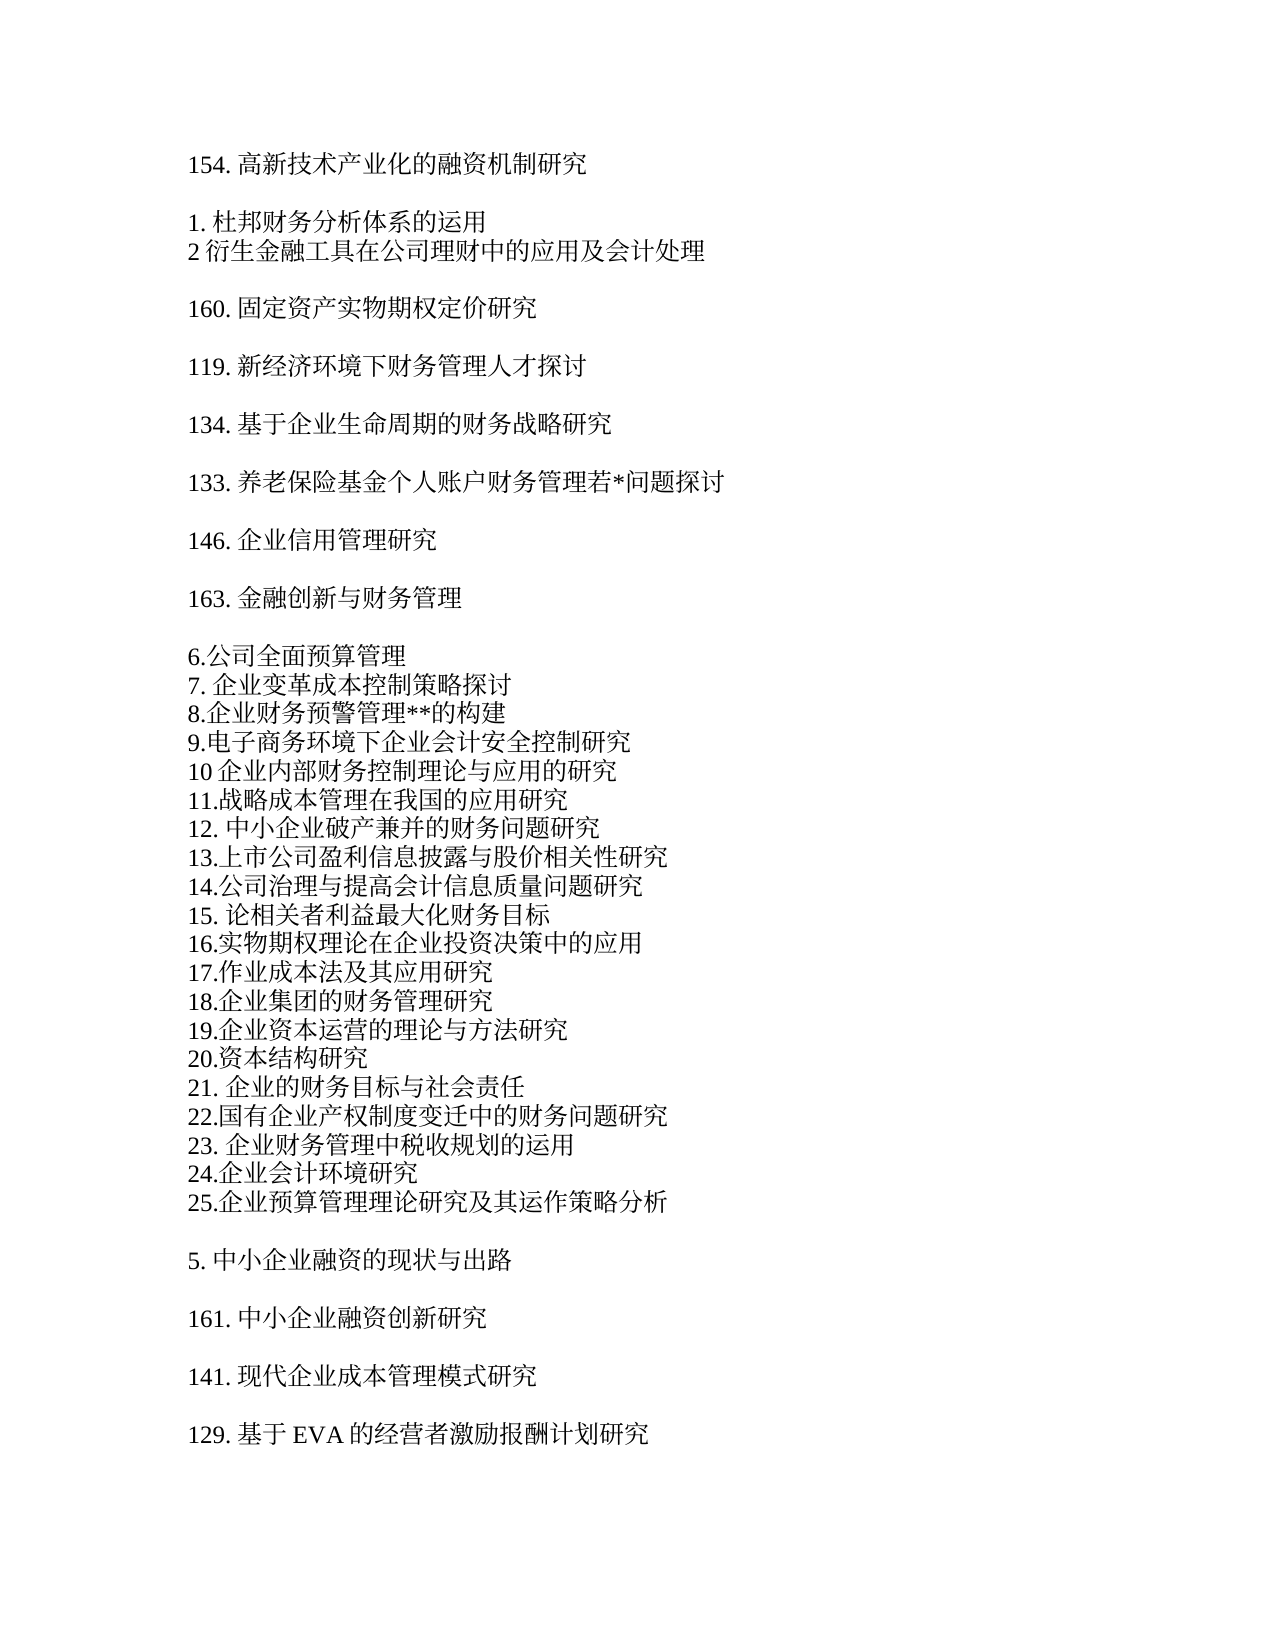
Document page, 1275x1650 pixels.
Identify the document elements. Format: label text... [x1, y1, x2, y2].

text 154. 高新技术产业化的融资机制研究 [187, 150, 1087, 179]
text 133. 养老保险基金个人账户财务管理若*问题探讨 [187, 468, 1087, 497]
text 161. 中小企业融资创新研究 [187, 1304, 1087, 1333]
text 129. 基于EVA的经营者激励报酬计划研究 [187, 1420, 1087, 1449]
text 146. 企业信用管理研究 [187, 526, 1087, 555]
text 141. 现代企业成本管理模式研究 [187, 1362, 1087, 1391]
text 6.公司全面预算管理 7. 企业变革成本控制策略探讨 8.企业财务预警管理**的构建 9.电子商务环境下企业会计安全控制研究 10企业内部财务控制理论与应用的研究 11.战略成本管理在我国的应用研究 12. 中小企业破产兼并的财务问题研究 13.上市公司盈利信息披露与股价相关性研究 14.公司治理与提高会计信息质量问题研究 15. 论相关者利益最大化财务目标 16.实物期权理论在企业投资决策中的应用 17.作业成本法及其应用研究 18.企业集团的财务管理研究 19.企业资本运营的理论与方法研究 20.资本结构研究 21. 企业的财务目标与社会责任 22.国有企业产权制度变迁中的财务问题研究 23. 企业财务管理中税收规划的运用 24.企业会计环境研究 25.企业预算管理理论研究及其运作策略分析 [187, 642, 1087, 1217]
text 160. 固定资产实物期权定价研究 [187, 294, 1087, 323]
text 163. 金融创新与财务管理 [187, 584, 1087, 613]
text 134. 基于企业生命周期的财务战略研究 [187, 410, 1087, 439]
text 119. 新经济环境下财务管理人才探讨 [187, 352, 1087, 381]
text 5. 中小企业融资的现状与出路 [187, 1246, 1087, 1275]
text 1. 杜邦财务分析体系的运用 2衍生金融工具在公司理财中的应用及会计处理 [187, 208, 1087, 265]
